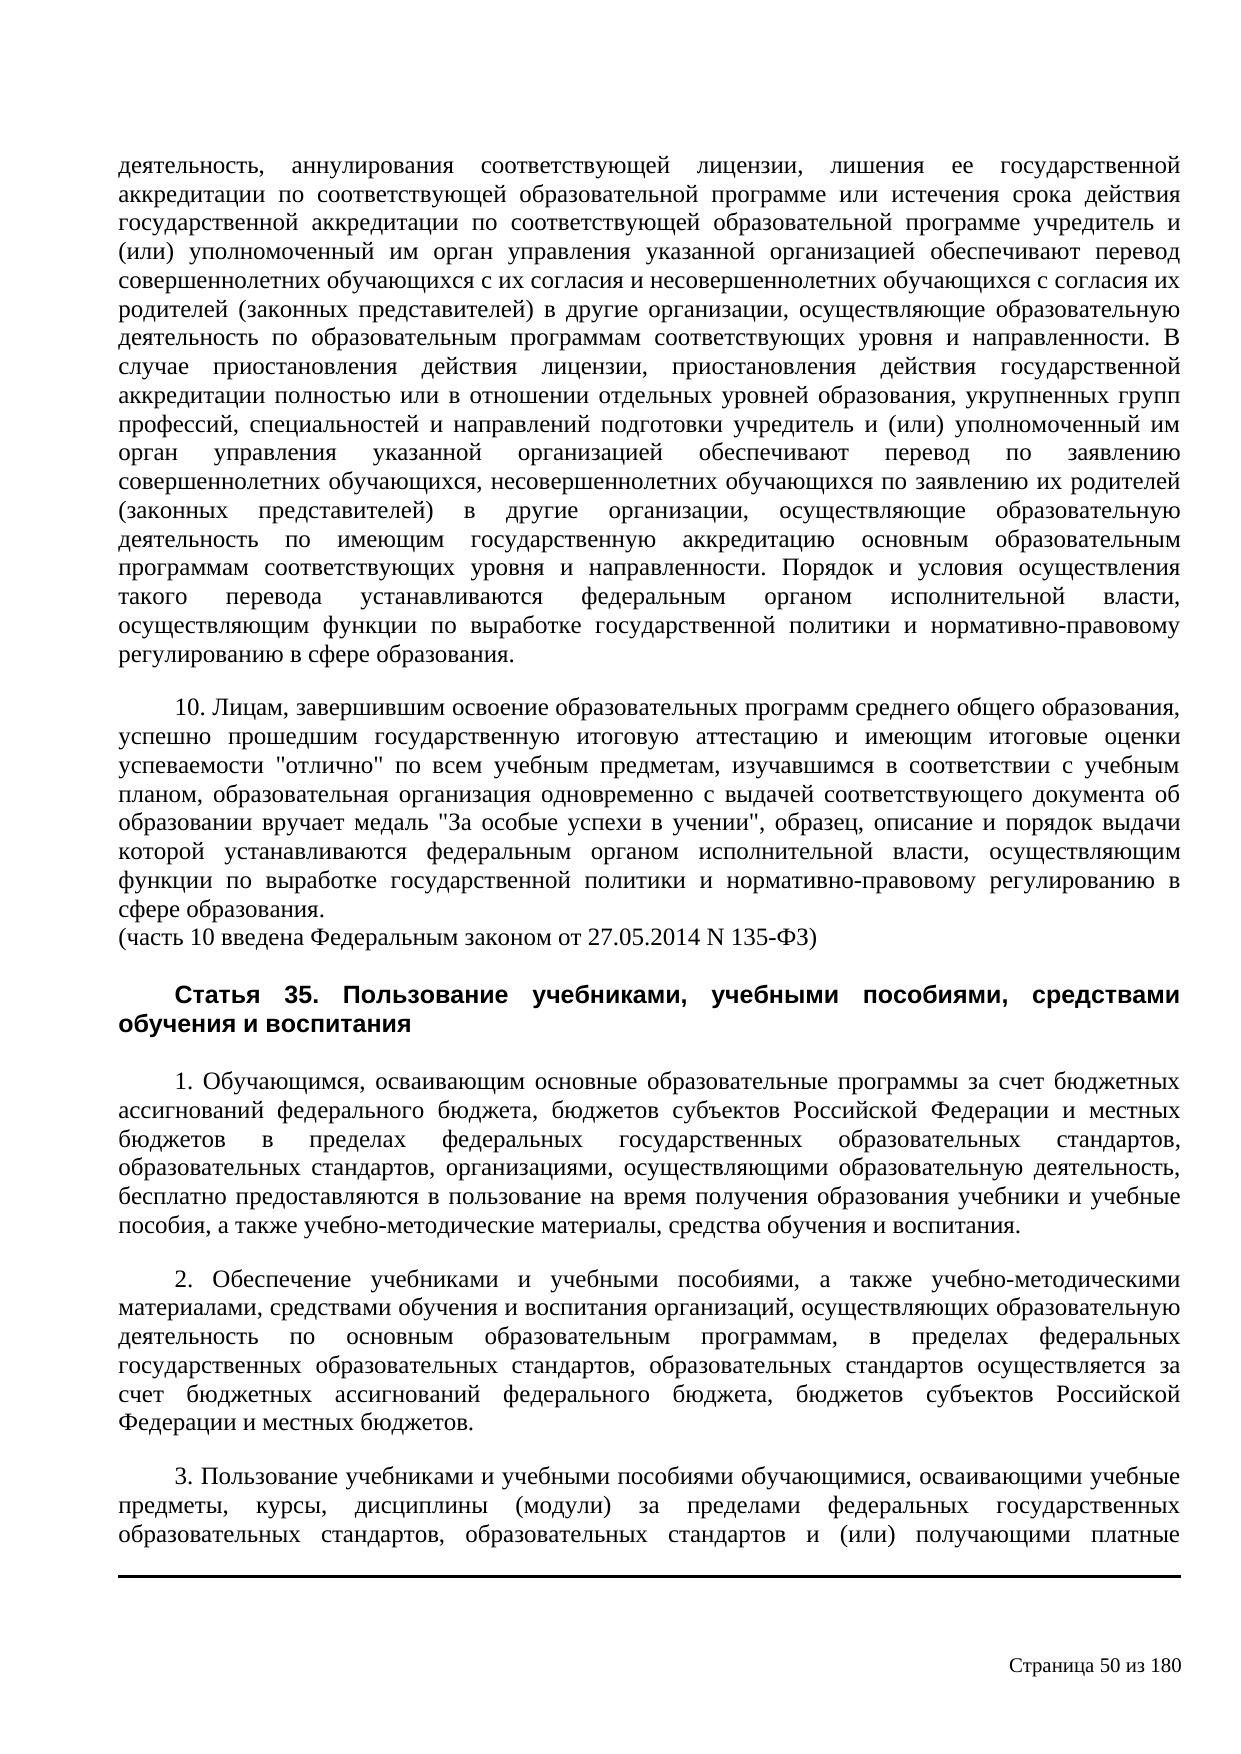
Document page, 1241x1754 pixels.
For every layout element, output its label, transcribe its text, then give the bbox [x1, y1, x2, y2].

text 1. Обучающимся, осваивающим основные образовательные программы за счет бюджетных ассигнований федерального бюджета, бюджетов субъектов Российской Федерации и местных бюджетов в пределах федеральных государственных образовательных стандартов, образовательных стандартов, организациями, осуществляющими образовательную деятельность, бесплатно предоставляются в пользование на время получения образования учебники и учебные пособия, а также учебно-методические материалы, средства обучения и воспитания. [118, 1066, 1181, 1239]
title Статья 35. Пользование учебниками, учебными пособиями, средствами обучения и воспитания [118, 980, 1181, 1037]
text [118, 1461, 1181, 1547]
text (часть 10 введена Федеральным законом от 27.05.2014 N 135-ФЗ) [118, 922, 1181, 951]
text 2. Обеспечение учебниками и учебными пособиями, а также учебно-методическими материалами, средствами обучения и воспитания организаций, осуществляющих образовательную деятельность по основным образовательным программам, в пределах федеральных государственных образовательных стандартов, образовательных стандартов осуществляется за счет бюджетных ассигнований федерального бюджета, бюджетов субъектов Российской Федерации и местных бюджетов. [118, 1264, 1181, 1436]
text 10. Лицам, завершившим освоение образовательных программ среднего общего образования, успешно прошедшим государственную итоговую аттестацию и имеющим итоговые оценки успеваемости "отлично" по всем учебным предметам, изучавшимся в соответствии с учебным планом, образовательная организация одновременно с выдачей соответствующего документа об образовании вручает медаль "За особые успехи в учении", образец, описание и порядок выдачи которой устанавливаются федеральным органом исполнительной власти, осуществляющим функции по выработке государственной политики и нормативно-правовому регулированию в сфере образования. [118, 692, 1181, 922]
